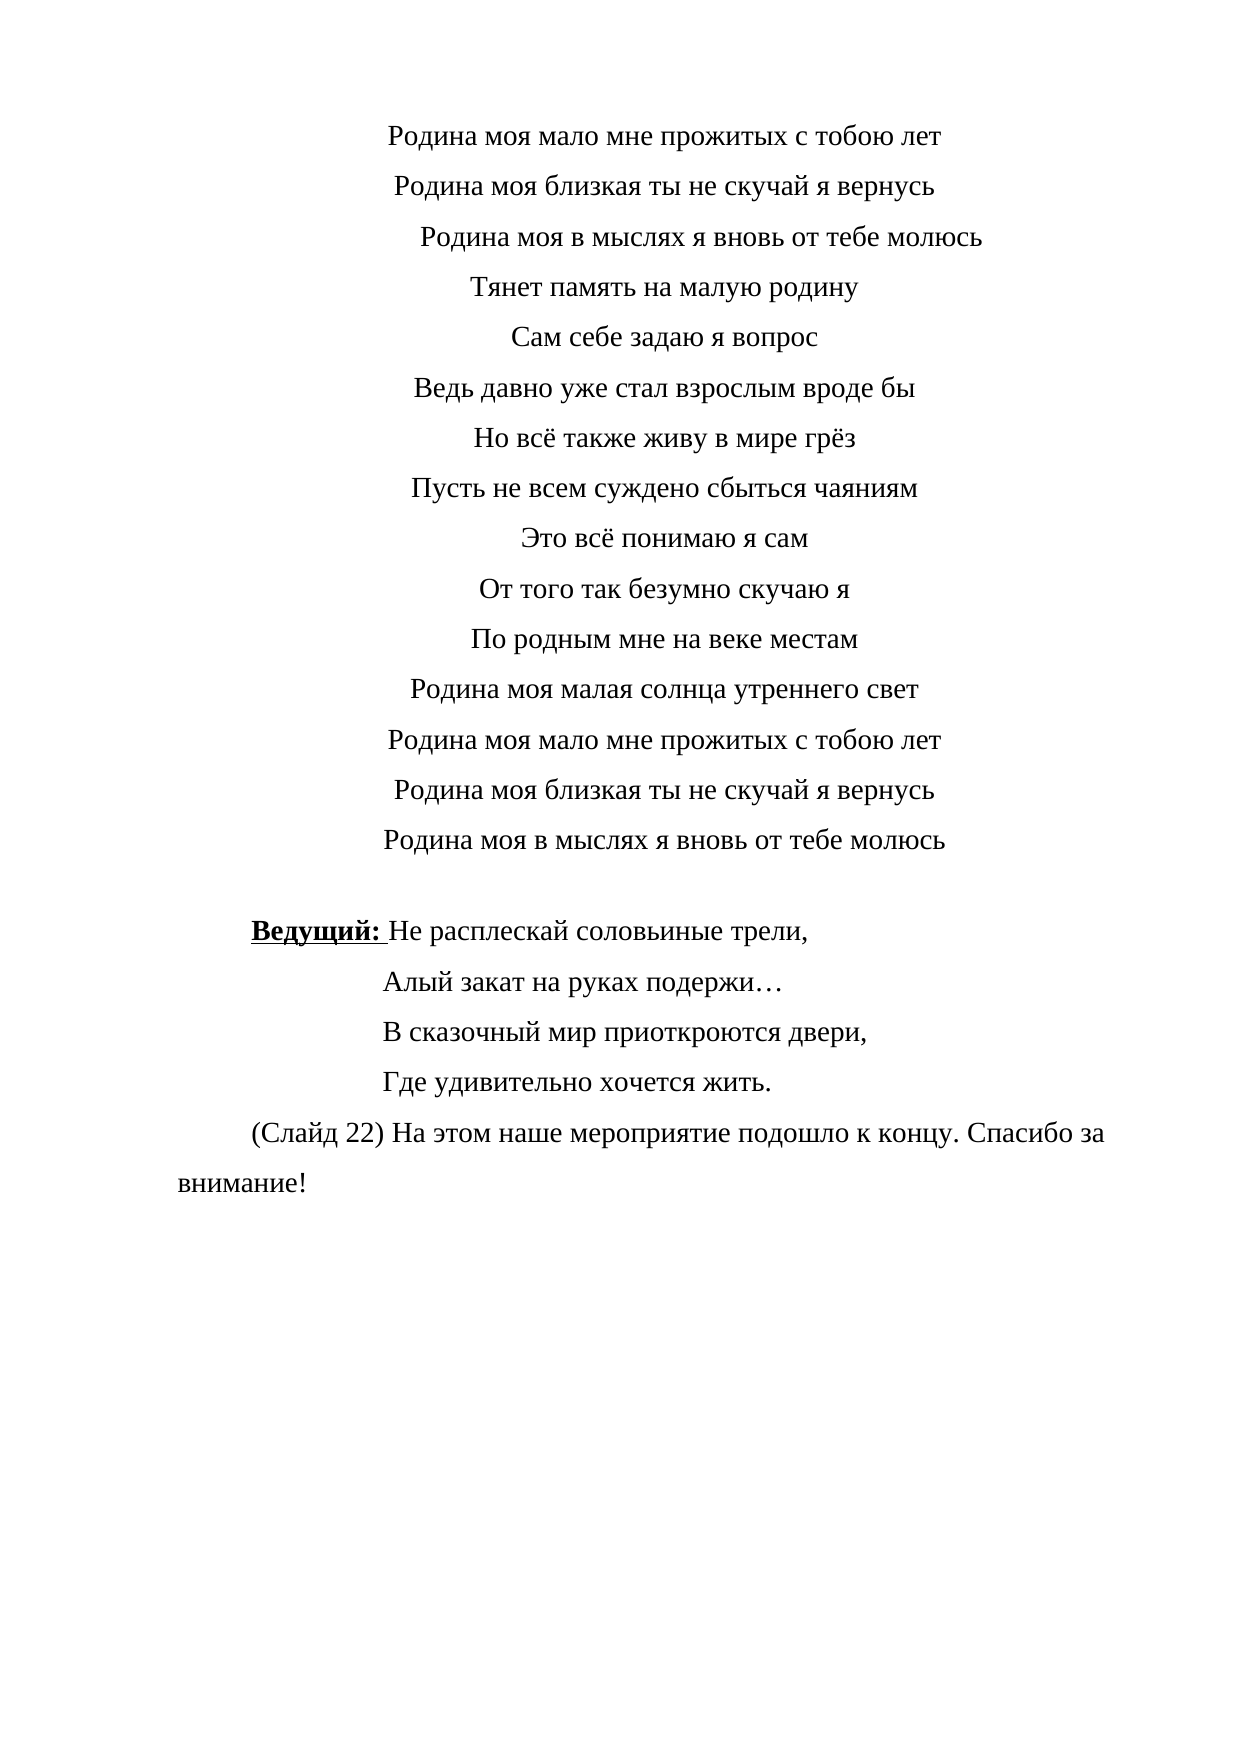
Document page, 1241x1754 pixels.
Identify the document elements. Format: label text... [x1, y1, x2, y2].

text В сказочный мир приоткроются двери, [177, 1014, 1152, 1048]
text (Слайд 22) На этом наше мероприятие подошло к концу. Спасибо за внимание! [177, 1115, 1152, 1199]
text Где удивительно хочется жить. [177, 1064, 1152, 1098]
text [177, 118, 1152, 202]
text Родина моя в мыслях я вновь от тебе молюсь Тянет память на малую родину Сам себе задаю я вопрос Ведь давно уже стал взрослым вроде бы Но всё также живу в мире грёз Пусть не всем суждено сбыться чаяниям Это всё понимаю я сам От того так безумно скучаю я По родным мне на веке местам Родина моя малая солнца утреннего свет Родина моя мало мне прожитых с тобою лет Родина моя близкая ты не скучай я вернусь Родина моя в мыслях я вновь от тебе молюсь [177, 219, 1152, 899]
text Алый закат на руках подержи… [177, 964, 1152, 997]
text Ведущий: Не расплескай соловьиные трели, [177, 913, 1152, 947]
